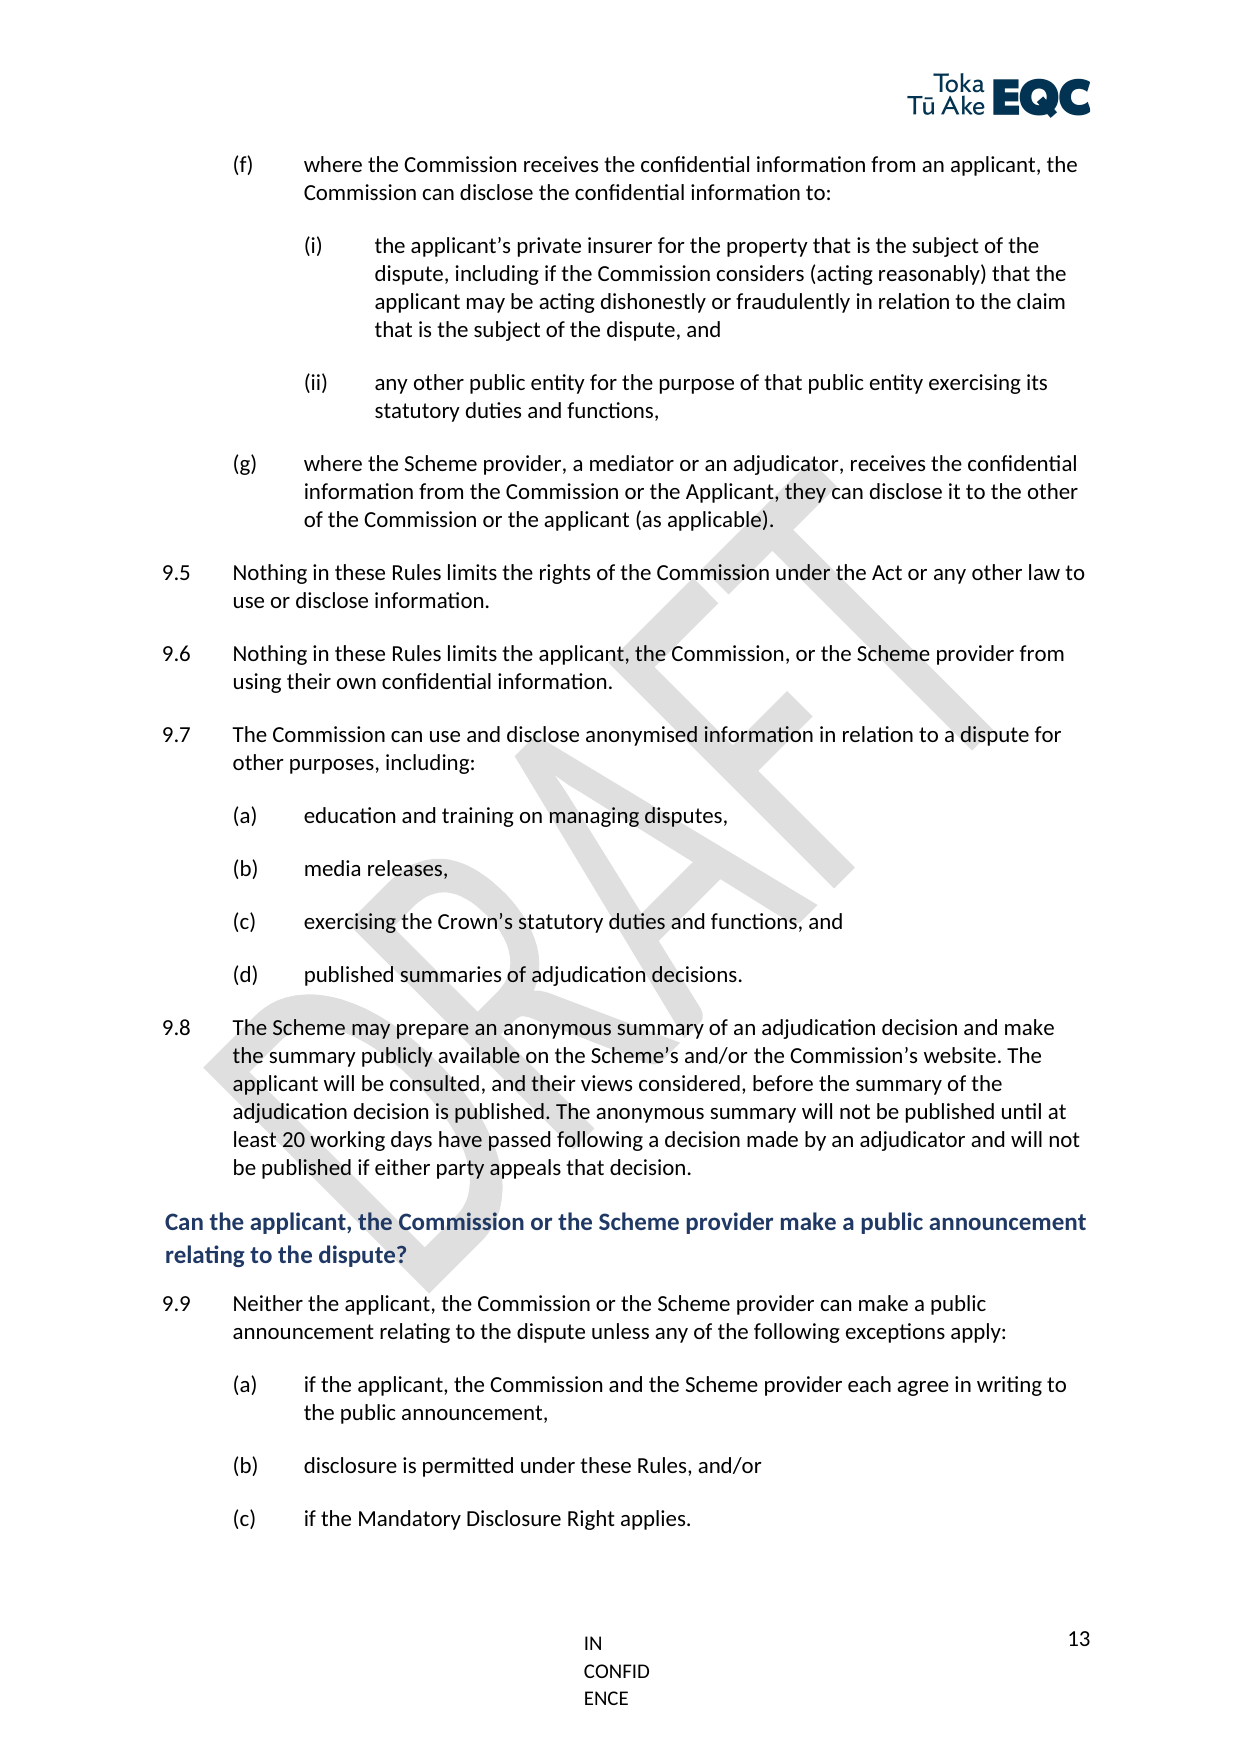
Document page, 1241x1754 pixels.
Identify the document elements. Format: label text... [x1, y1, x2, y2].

subtitle Neither the applicant, the Commission or the Scheme provider can make a public announcement relating to the dispute unless any of the following exceptions apply: [162, 1289, 1090, 1345]
subtitle The Scheme may prepare an anonymous summary of an adjudication decision and make the summary publicly available on the Scheme’s and/or the Commission’s website. The applicant will be consulted, and their views considered, before the summary of the adjudication decision is published. The anonymous summary will not be published until at least 20 working days have passed following a decision made by an adjudicator and will not be published if either party appeals that decision. [162, 1013, 1090, 1182]
subtitle published summaries of adjudication decisions. [232, 960, 1090, 988]
subtitle if the Mandatory Disclosure Right applies. [232, 1504, 1090, 1532]
subtitle any other public entity for the purpose of that public entity exercising its statutory duties and functions, [303, 368, 1090, 424]
subtitle if the applicant, the Commission and the Scheme provider each agree in writing to the public announcement, [232, 1370, 1090, 1426]
subtitle the applicant’s private insurer for the property that is the subject of the dispute, including if the Commission considers (acting reasonably) that the applicant may be acting dishonestly or fraudulently in relation to the claim that is the subject of the dispute, and [303, 231, 1090, 343]
picture [907, 73, 1091, 118]
subtitle where the Commission receives the confidential information from an applicant, the Commission can disclose the confidential information to: [232, 150, 1090, 206]
subtitle where the Scheme provider, a mediator or an adjudicator, receives the confidential information from the Commission or the Applicant, they can disclose it to the other of the Commission or the applicant (as applicable). [232, 449, 1090, 533]
subtitle Nothing in these Rules limits the applicant, the Commission, or the Scheme provider from using their own confidential information. [162, 639, 1090, 695]
subtitle Nothing in these Rules limits the rights of the Commission under the Act or any other law to use or disclose information. [162, 558, 1090, 614]
subtitle exercising the Crown’s statutory duties and functions, and [232, 907, 1090, 935]
subtitle education and training on managing disputes, [232, 801, 1090, 829]
subtitle The Commission can use and disclose anonymised information in relation to a dispute for other purposes, including: [162, 720, 1090, 776]
subtitle media releases, [232, 854, 1090, 882]
subtitle Can the applicant, the Commission or the Scheme provider make a public announcement relating to the dispute? [165, 1207, 1090, 1270]
subtitle disclosure is permitted under these Rules, and/or [232, 1451, 1090, 1479]
